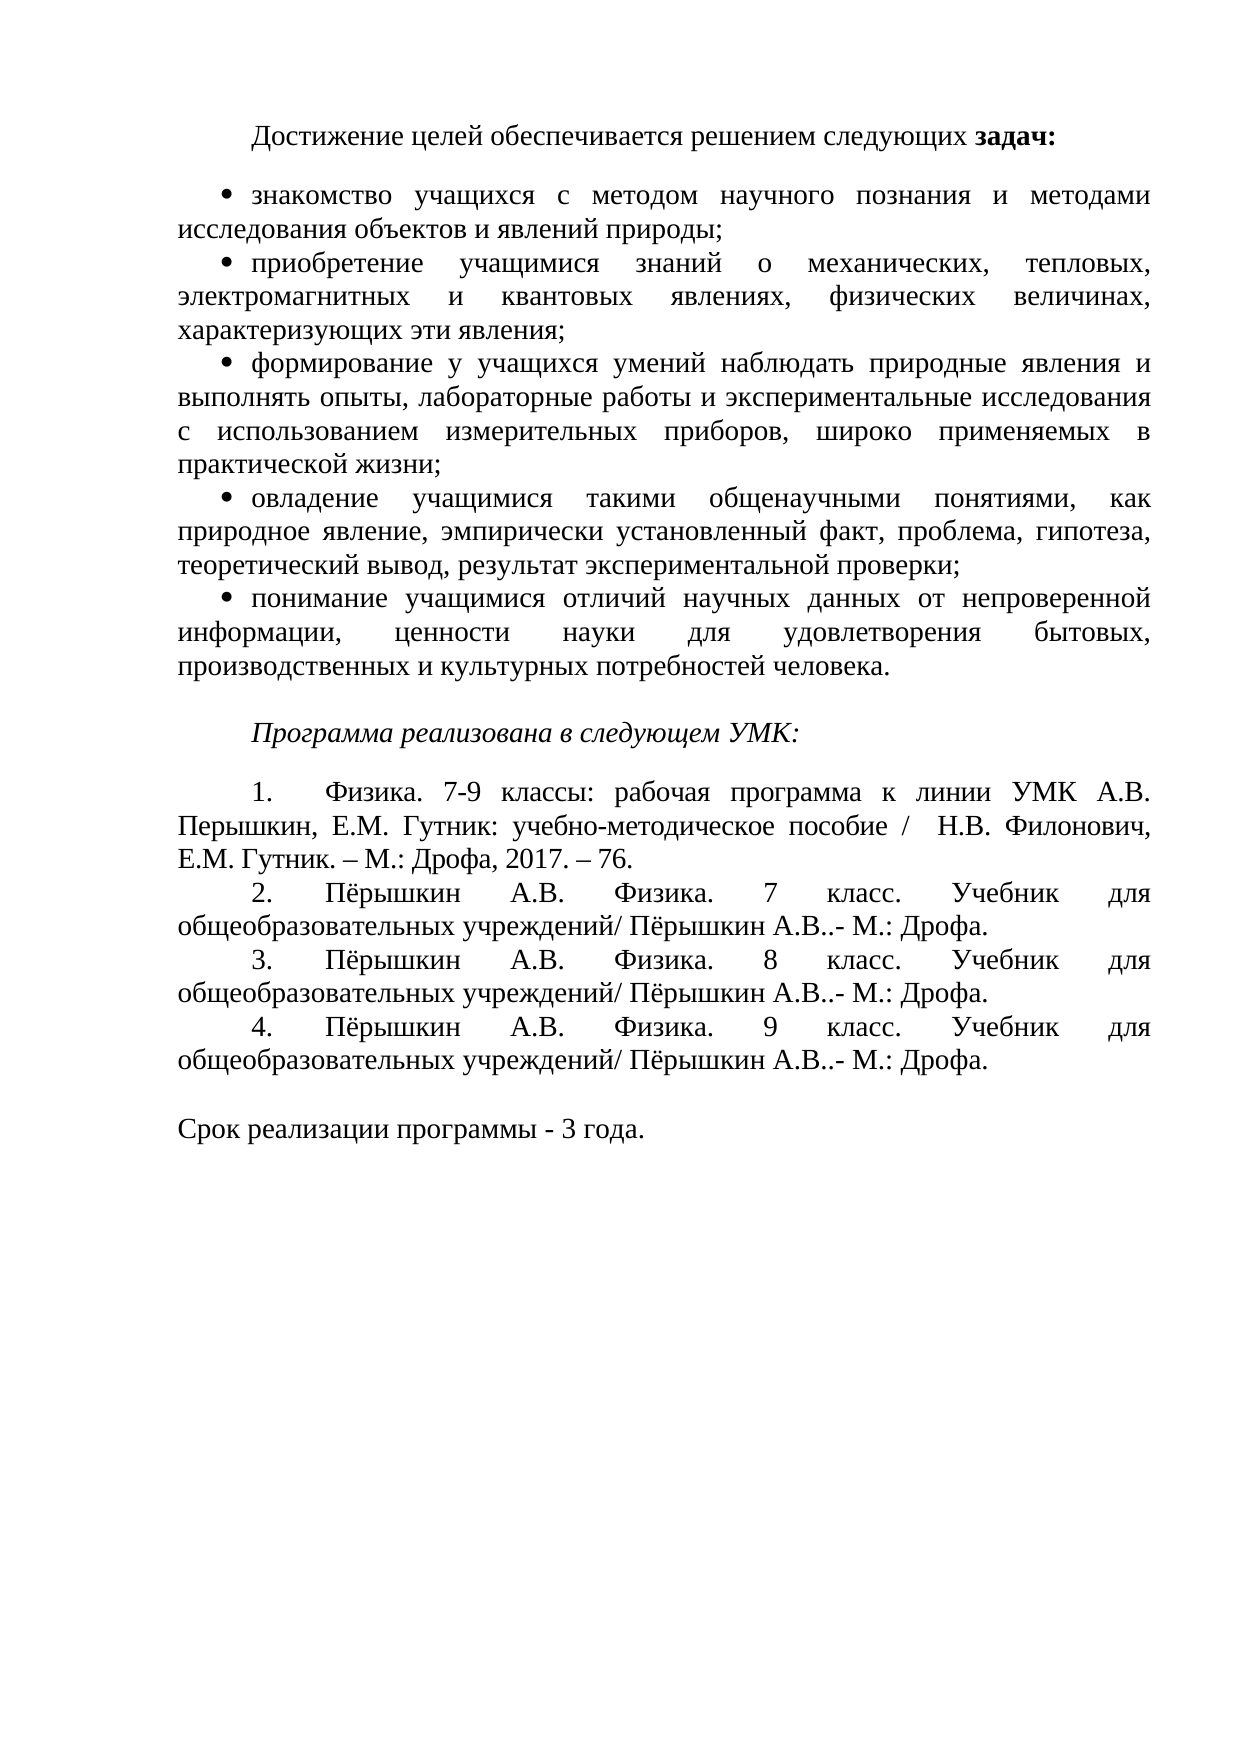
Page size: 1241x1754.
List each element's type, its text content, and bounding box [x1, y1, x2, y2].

list Физика. 7-9 классы: рабочая программа к линии УМК А.В. Перышкин, Е.М. Гутник: учебно-методическое пособие / Н.В. Филонович, Е.М. Гутник. – М.: Дрофа, 2017. – 76. [177, 774, 1152, 875]
list Пёрышкин А.В. Физика. 7 класс. Учебник для общеобразовательных учреждений/ Пёрышкин А.В..- М.: Дрофа. [177, 875, 1152, 942]
list формирование у учащихся умений наблюдать природные явления и выполнять опыты, лабораторные работы и экспериментальные исследования с использованием измерительных приборов, широко применяемых в практической жизни; [177, 345, 1152, 480]
text Достижение целей обеспечивается решением следующих задач: [177, 118, 1152, 152]
text Программа реализована в следующем УМК: [177, 715, 1152, 748]
list знакомство учащихся с методом научного познания и методами исследования объектов и явлений природы; [177, 177, 1152, 245]
list Пёрышкин А.В. Физика. 8 класс. Учебник для общеобразовательных учреждений/ Пёрышкин А.В..- М.: Дрофа. [177, 942, 1152, 1009]
text Срок реализации программы - 3 года. [177, 1076, 1152, 1145]
list приобретение учащимися знаний о механических, тепловых, электромагнитных и квантовых явлениях, физических величинах, характеризующих эти явления; [177, 245, 1152, 345]
list Пёрышкин А.В. Физика. 9 класс. Учебник для общеобразовательных учреждений/ Пёрышкин А.В..- М.: Дрофа. [177, 1009, 1152, 1076]
list понимание учащимися отличий научных данных от непроверенной информации, ценности науки для удовлетворения бытовых, производственных и культурных потребностей человека. [177, 580, 1152, 681]
list овладение учащимися такими общенаучными понятиями, как природное явление, эмпирически установленный факт, проблема, гипотеза, теоретический вывод, результат экспериментальной проверки; [177, 480, 1152, 580]
